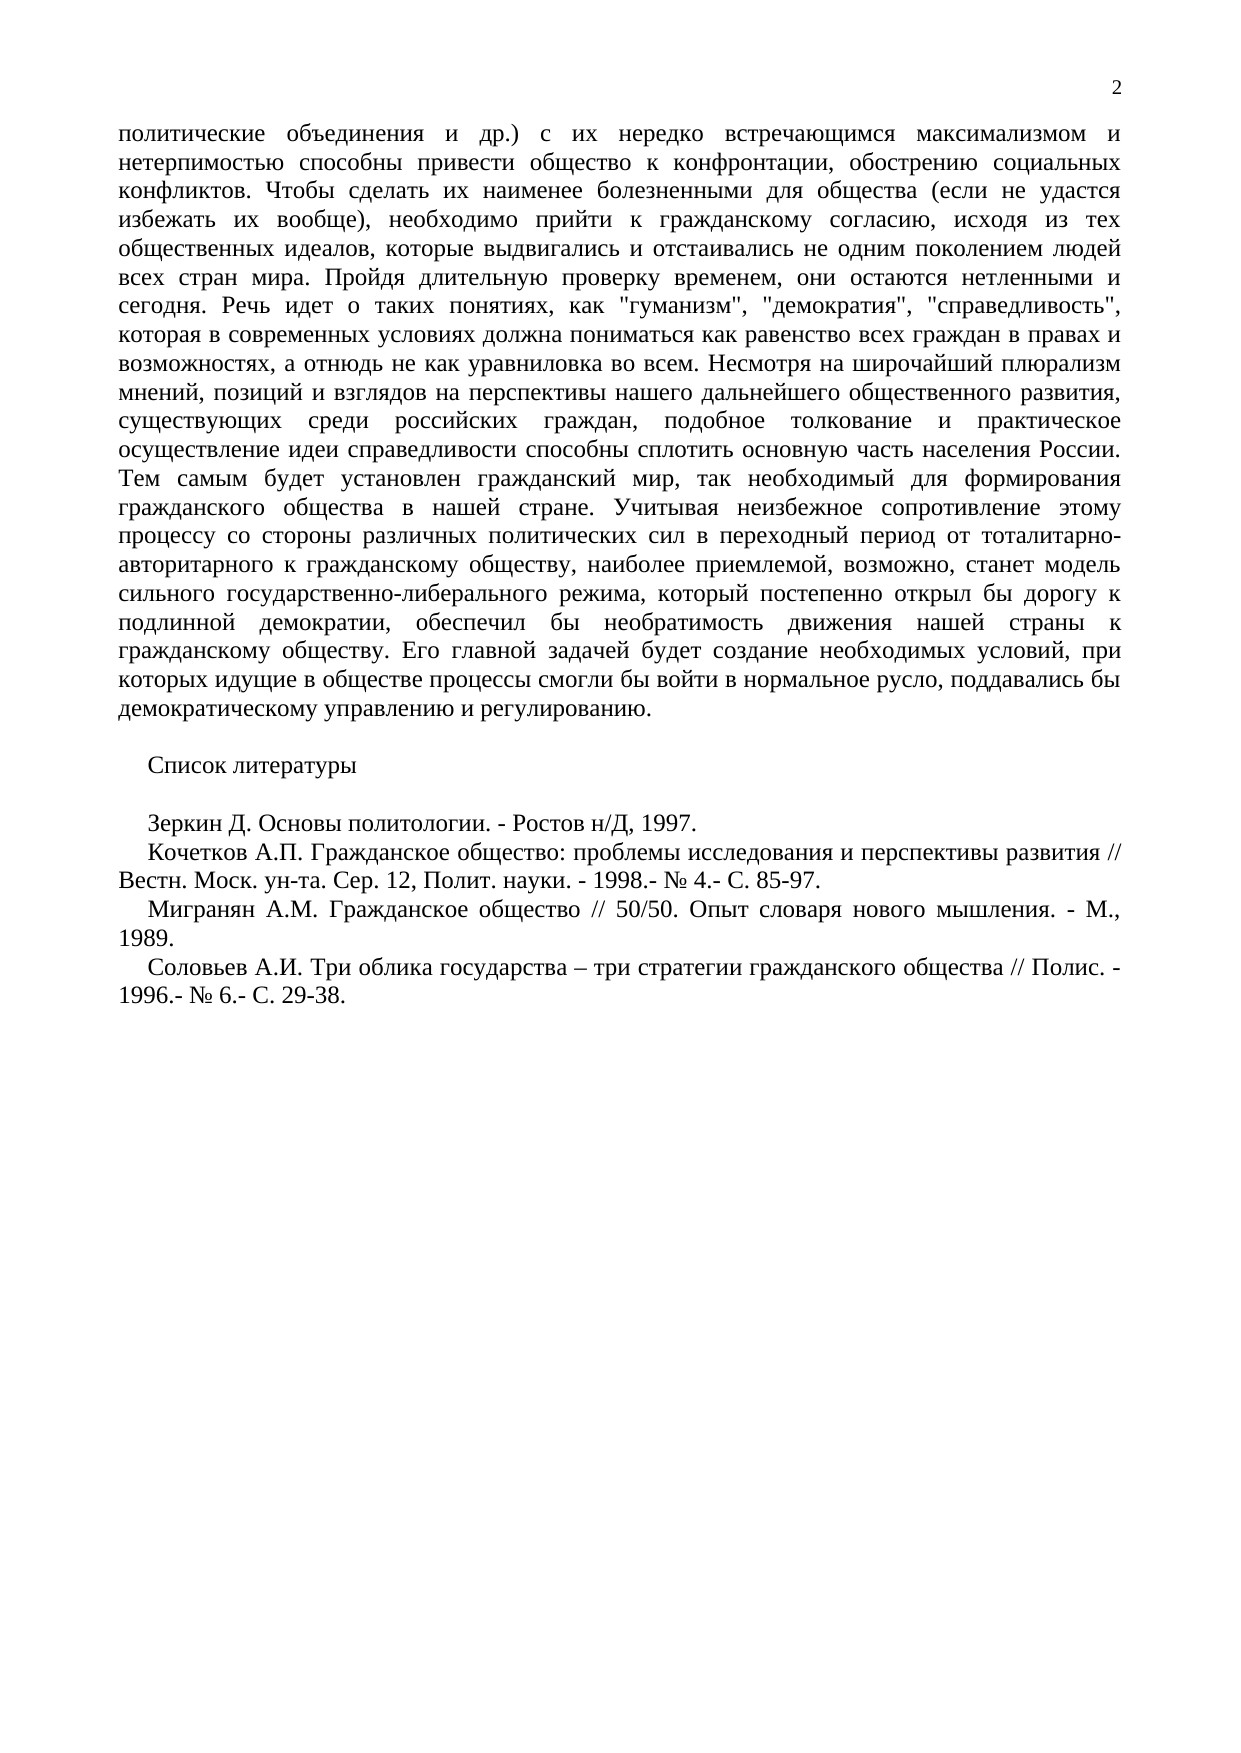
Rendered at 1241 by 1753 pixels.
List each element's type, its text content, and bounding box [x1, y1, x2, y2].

text Список литературы [118, 751, 1122, 779]
text Зеркин Д. Основы политологии. - Ростов н/Д, 1997. [118, 808, 1122, 837]
text Мигранян А.М. Гражданское общество // 50/50. Опыт словаря нового мышления. - М., 1989. [118, 894, 1122, 952]
text Кочетков А.П. Гражданское общество: проблемы исследования и перспективы развития // Вестн. Моск. ун-та. Сер. 12, Полит. науки. - 1998.- № 4.- С. 85-97. [118, 837, 1122, 894]
text Соловьев А.И. Три облика государства – три стратегии гражданского общества // Полис. - 1996.- № 6.- С. 29-38. [118, 952, 1122, 1009]
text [118, 118, 1122, 722]
